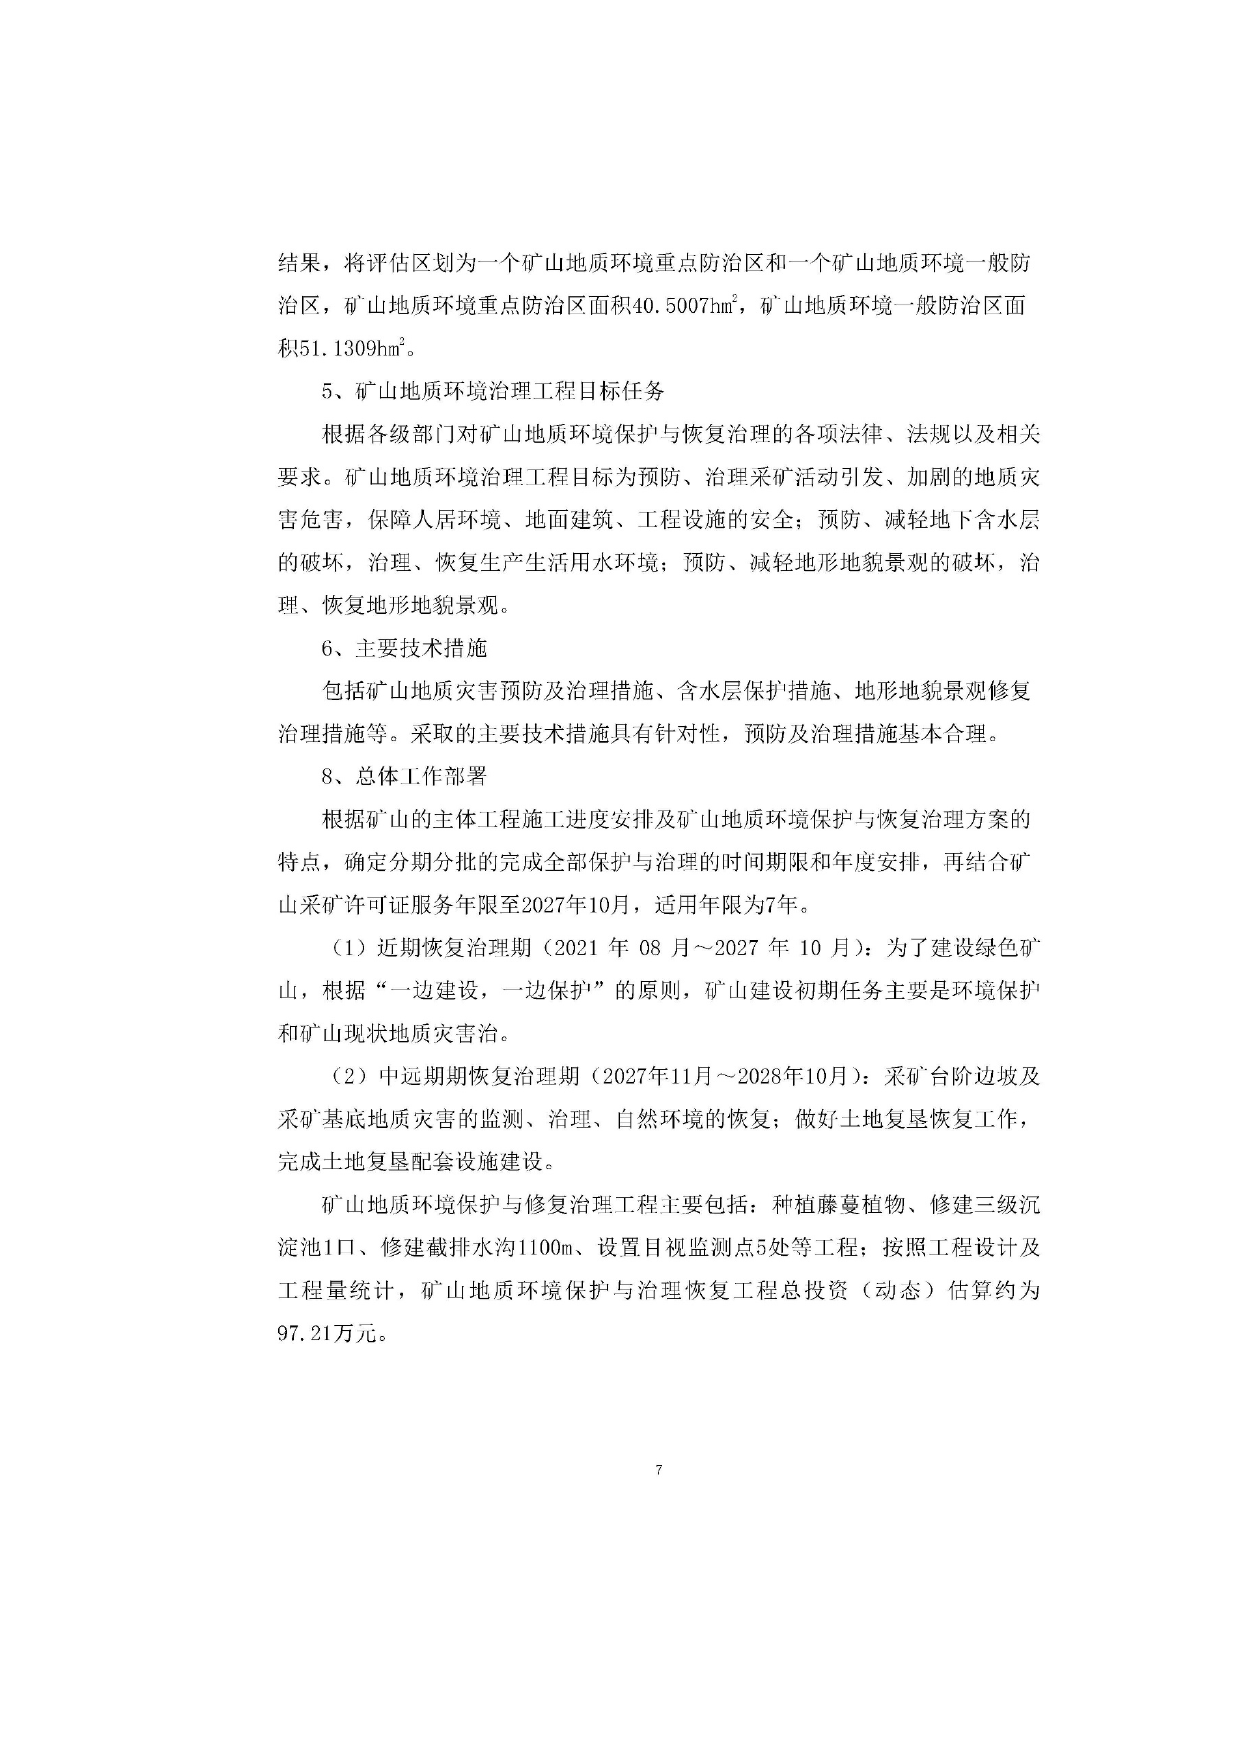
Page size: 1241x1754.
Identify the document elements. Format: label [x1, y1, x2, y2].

picture [187, 144, 1131, 1479]
